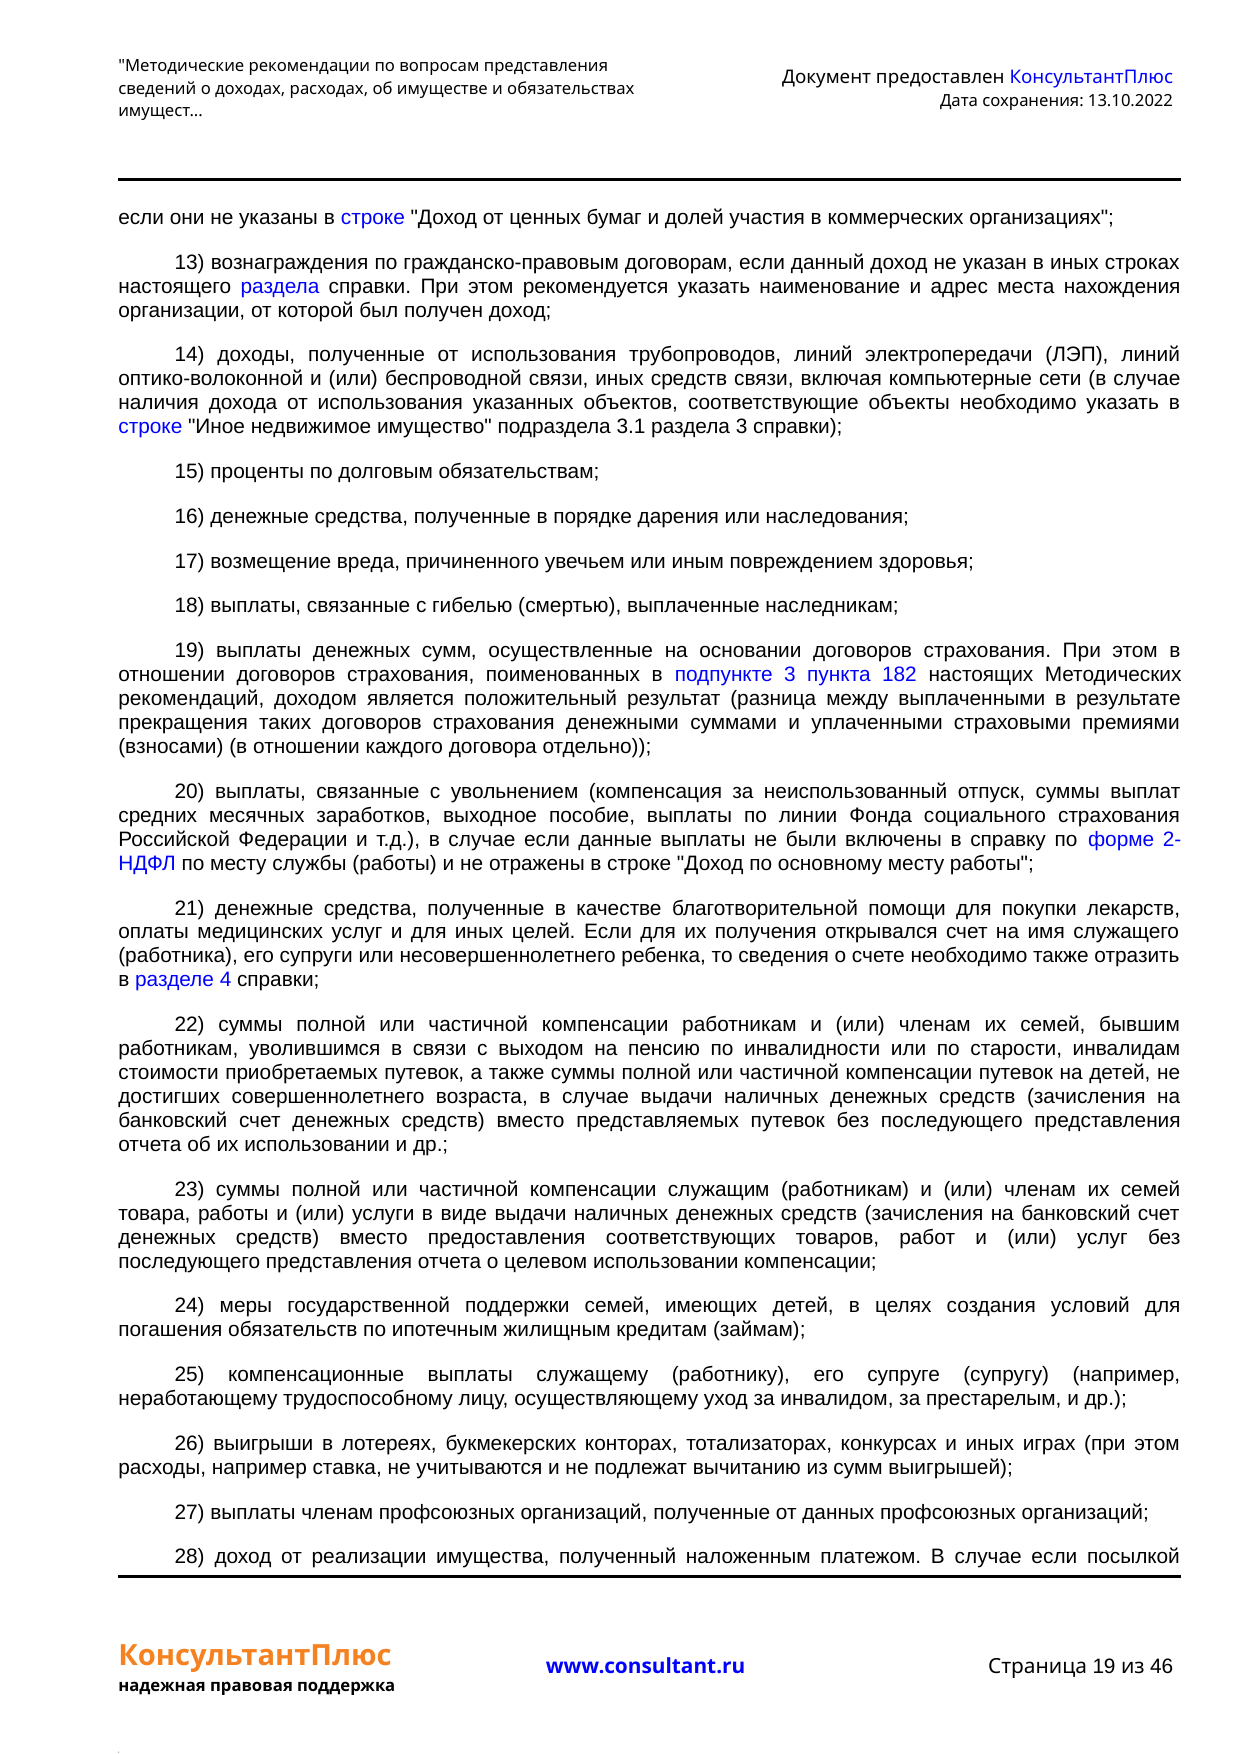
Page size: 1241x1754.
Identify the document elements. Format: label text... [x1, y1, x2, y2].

text 24) меры государственной поддержки семей, имеющих детей, в целях создания условий для погашения обязательств по ипотечным жилищным кредитам (займам); [118, 1293, 1181, 1341]
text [118, 205, 1181, 229]
text 22) суммы полной или частичной компенсации работникам и (или) членам их семей, бывшим работникам, уволившимся в связи с выходом на пенсию по инвалидности или по старости, инвалидам стоимости приобретаемых путевок, а также суммы полной или частичной компенсации путевок на детей, не достигших совершеннолетнего возраста, в случае выдачи наличных денежных средств (зачисления на банковский счет денежных средств) вместо представляемых путевок без последующего представления отчета об их использовании и др.; [118, 1012, 1181, 1156]
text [118, 1544, 1181, 1568]
text 23) суммы полной или частичной компенсации служащим (работникам) и (или) членам их семей товара, работы и (или) услуги в виде выдачи наличных денежных средств (зачисления на банковский счет денежных средств) вместо предоставления соответствующих товаров, работ и (или) услуг без последующего представления отчета о целевом использовании компенсации; [118, 1177, 1181, 1272]
text 25) компенсационные выплаты служащему (работнику), его супруге (супругу) (например, неработающему трудоспособному лицу, осуществляющему уход за инвалидом, за престарелым, и др.); [118, 1362, 1181, 1410]
text 20) выплаты, связанные с увольнением (компенсация за неиспользованный отпуск, суммы выплат средних месячных заработков, выходное пособие, выплаты по линии Фонда социального страхования Российской Федерации и т.д.), в случае если данные выплаты не были включены в справку по форме 2-НДФЛ по месту службы (работы) и не отражены в строке "Доход по основному месту работы"; [118, 779, 1181, 874]
text 13) вознаграждения по гражданско-правовым договорам, если данный доход не указан в иных строках настоящего раздела справки. При этом рекомендуется указать наименование и адрес места нахождения организации, от которой был получен доход; [118, 249, 1181, 321]
text 26) выигрыши в лотереях, букмекерских конторах, тотализаторах, конкурсах и иных играх (при этом расходы, например ставка, не учитываются и не подлежат вычитанию из сумм выигрышей); [118, 1431, 1181, 1479]
text 18) выплаты, связанные с гибелью (смертью), выплаченные наследникам; [118, 593, 1181, 617]
text 15) проценты по долговым обязательствам; [118, 459, 1181, 483]
text 17) возмещение вреда, причиненного увечьем или иным повреждением здоровья; [118, 548, 1181, 572]
text 19) выплаты денежных сумм, осуществленные на основании договоров страхования. При этом в отношении договоров страхования, поименованных в подпункте 3 пункта 182 настоящих Методических рекомендаций, доходом является положительный результат (разница между выплаченными в результате прекращения таких договоров страхования денежными суммами и уплаченными страховыми премиями (взносами) (в отношении каждого договора отдельно)); [118, 638, 1181, 758]
text 21) денежные средства, полученные в качестве благотворительной помощи для покупки лекарств, оплаты медицинских услуг и для иных целей. Если для их получения открывался счет на имя служащего (работника), его супруги или несовершеннолетнего ребенка, то сведения о счете необходимо также отразить в разделе 4 справки; [118, 895, 1181, 991]
text 14) доходы, полученные от использования трубопроводов, линий электропередачи (ЛЭП), линий оптико-волоконной и (или) беспроводной связи, иных средств связи, включая компьютерные сети (в случае наличия дохода от использования указанных объектов, соответствующие объекты необходимо указать в строке "Иное недвижимое имущество" подраздела 3.1 раздела 3 справки); [118, 342, 1181, 438]
text 16) денежные средства, полученные в порядке дарения или наследования; [118, 504, 1181, 528]
text 27) выплаты членам профсоюзных организаций, полученные от данных профсоюзных организаций; [118, 1499, 1181, 1523]
